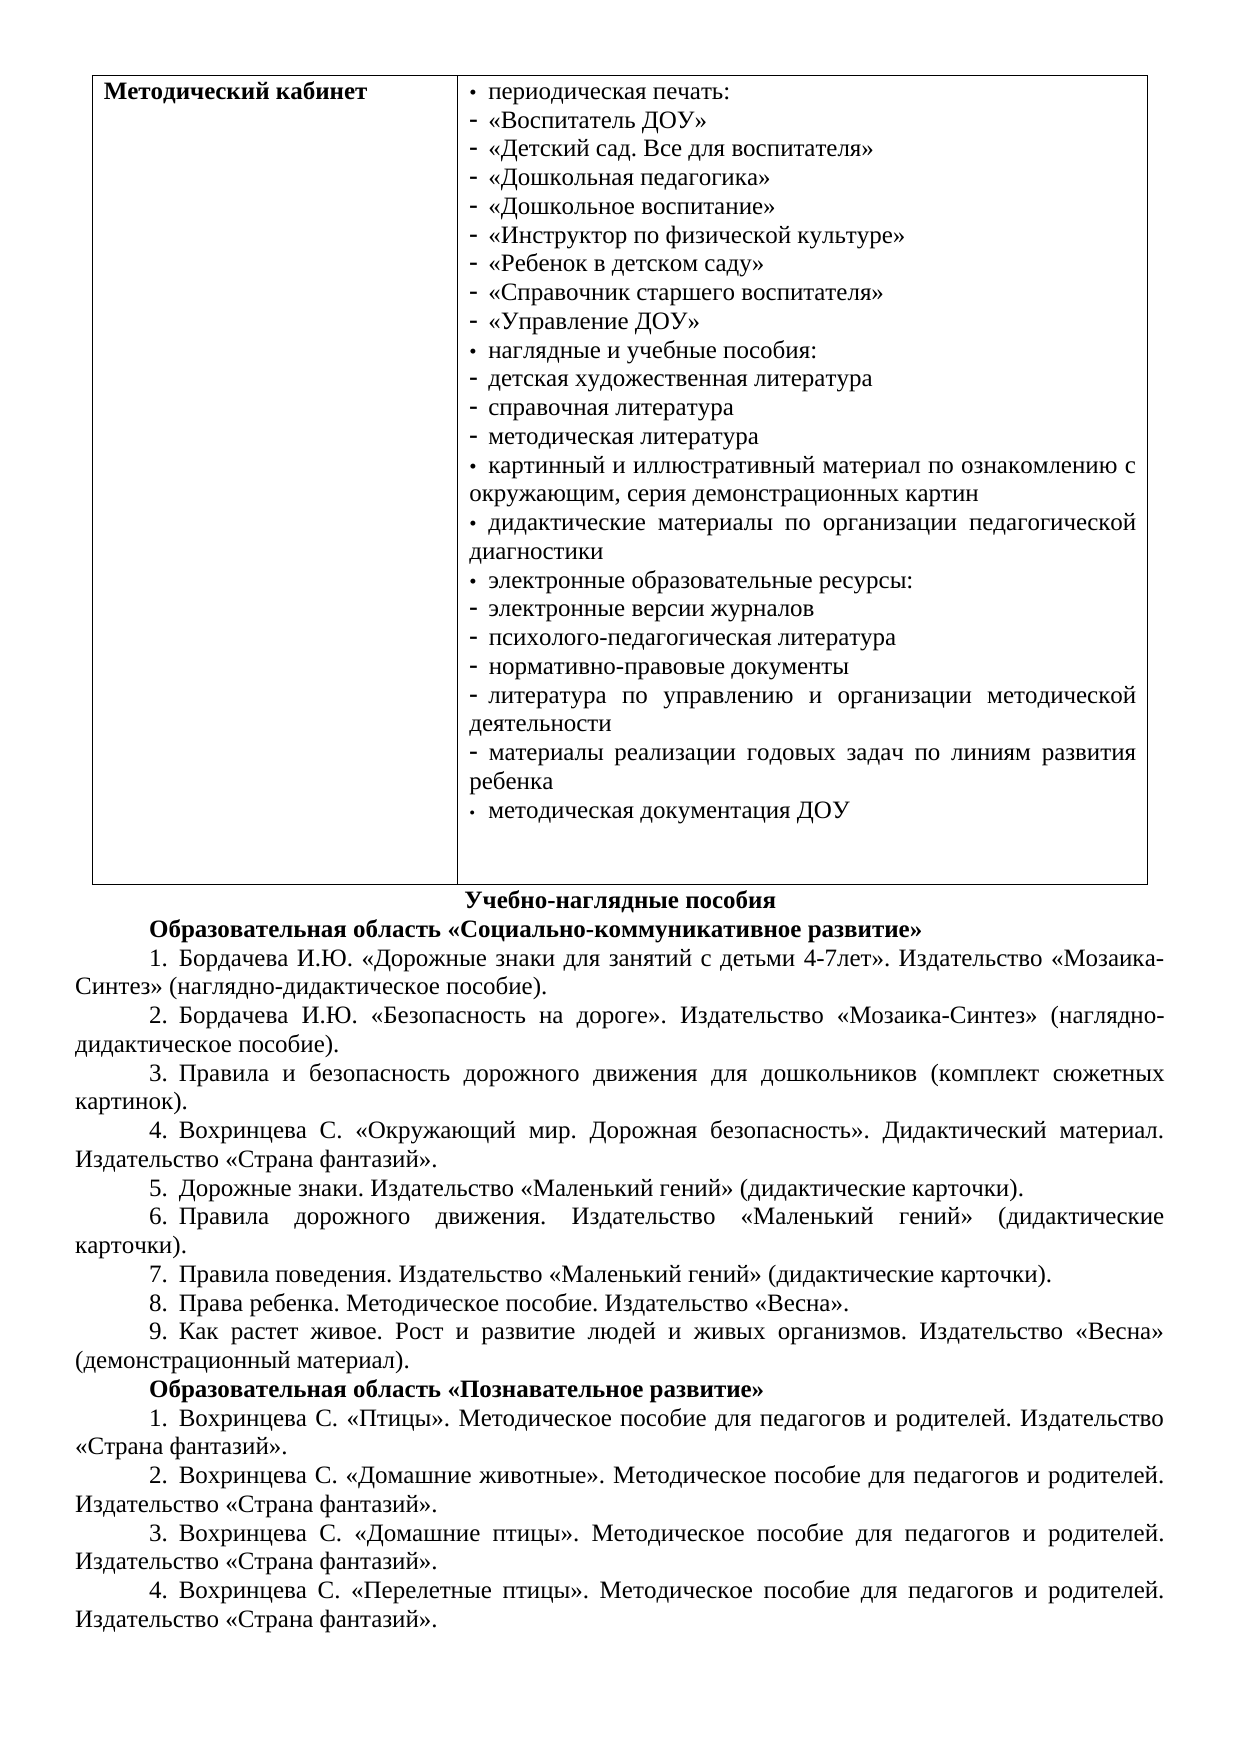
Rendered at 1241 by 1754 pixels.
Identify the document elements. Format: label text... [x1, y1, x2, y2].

text Учебно-наглядные пособия [75, 885, 1165, 914]
list Вохринцева С. «Окружающий мир. Дорожная безопасность». Дидактический материал. Издательство «Страна фантазий». [75, 1115, 1165, 1173]
list Вохринцева С. «Домашние животные». Методическое пособие для педагогов и родителей. Издательство «Страна фантазий». [75, 1460, 1165, 1518]
list Права ребенка. Методическое пособие. Издательство «Весна». [75, 1288, 1165, 1316]
list Как растет живое. Рост и развитие людей и живых организмов. Издательство «Весна» (демонстрационный материал). [75, 1316, 1165, 1374]
list Вохринцева С. «Домашние птицы». Методическое пособие для педагогов и родителей. Издательство «Страна фантазий». [75, 1518, 1165, 1575]
list Вохринцева С. «Перелетные птицы». Методическое пособие для педагогов и родителей. Издательство «Страна фантазий». [75, 1575, 1165, 1633]
list Правила дорожного движения. Издательство «Маленький гений» (дидактические карточки). [75, 1201, 1165, 1259]
list Вохринцева С. «Птицы». Методическое пособие для педагогов и родителей. Издательство «Страна фантазий». [75, 1403, 1165, 1460]
text Образовательная область «Социально-коммуникативное развитие» [75, 914, 1165, 943]
table_cell периодическая печать: «Воспитатель ДОУ» «Детский сад. Все для воспитателя» «Дошкольная педагогика» «Дошкольное воспитание» «Инструктор по физической культуре» «Ребенок в детском саду» «Справочник старшего воспитателя» «Управление ДОУ» наглядные и учебные пособия: детская художественная литература справочная литература методическая литература картинный и иллюстративный материал по ознакомлению с окружающим, серия демонстрационных картин дидактические материалы по организации педагогической диагностики электронные образовательные ресурсы: электронные версии журналов психолого-педагогическая литература нормативно-правовые документы литература по управлению и организации методической деятельности материалы реализации годовых задач по линиям развития ребенка методическая документация ДОУ [458, 76, 1147, 884]
list Бордачева И.Ю. «Дорожные знаки для занятий с детьми 4-7лет». Издательство «Мозаика-Синтез» (наглядно-дидактическое пособие). [75, 943, 1165, 1000]
list Правила поведения. Издательство «Маленький гений» (дидактические карточки). [75, 1259, 1165, 1288]
list Правила и безопасность дорожного движения для дошкольников (комплект сюжетных картинок). [75, 1058, 1165, 1115]
list Дорожные знаки. Издательство «Маленький гений» (дидактические карточки). [75, 1173, 1165, 1201]
list Образовательная область «Познавательное развитие» [75, 1374, 1165, 1403]
list Бордачева И.Ю. «Безопасность на дороге». Издательство «Мозаика-Синтез» (наглядно-дидактическое пособие). [75, 1000, 1165, 1058]
table_cell Методический кабинет [93, 76, 457, 884]
